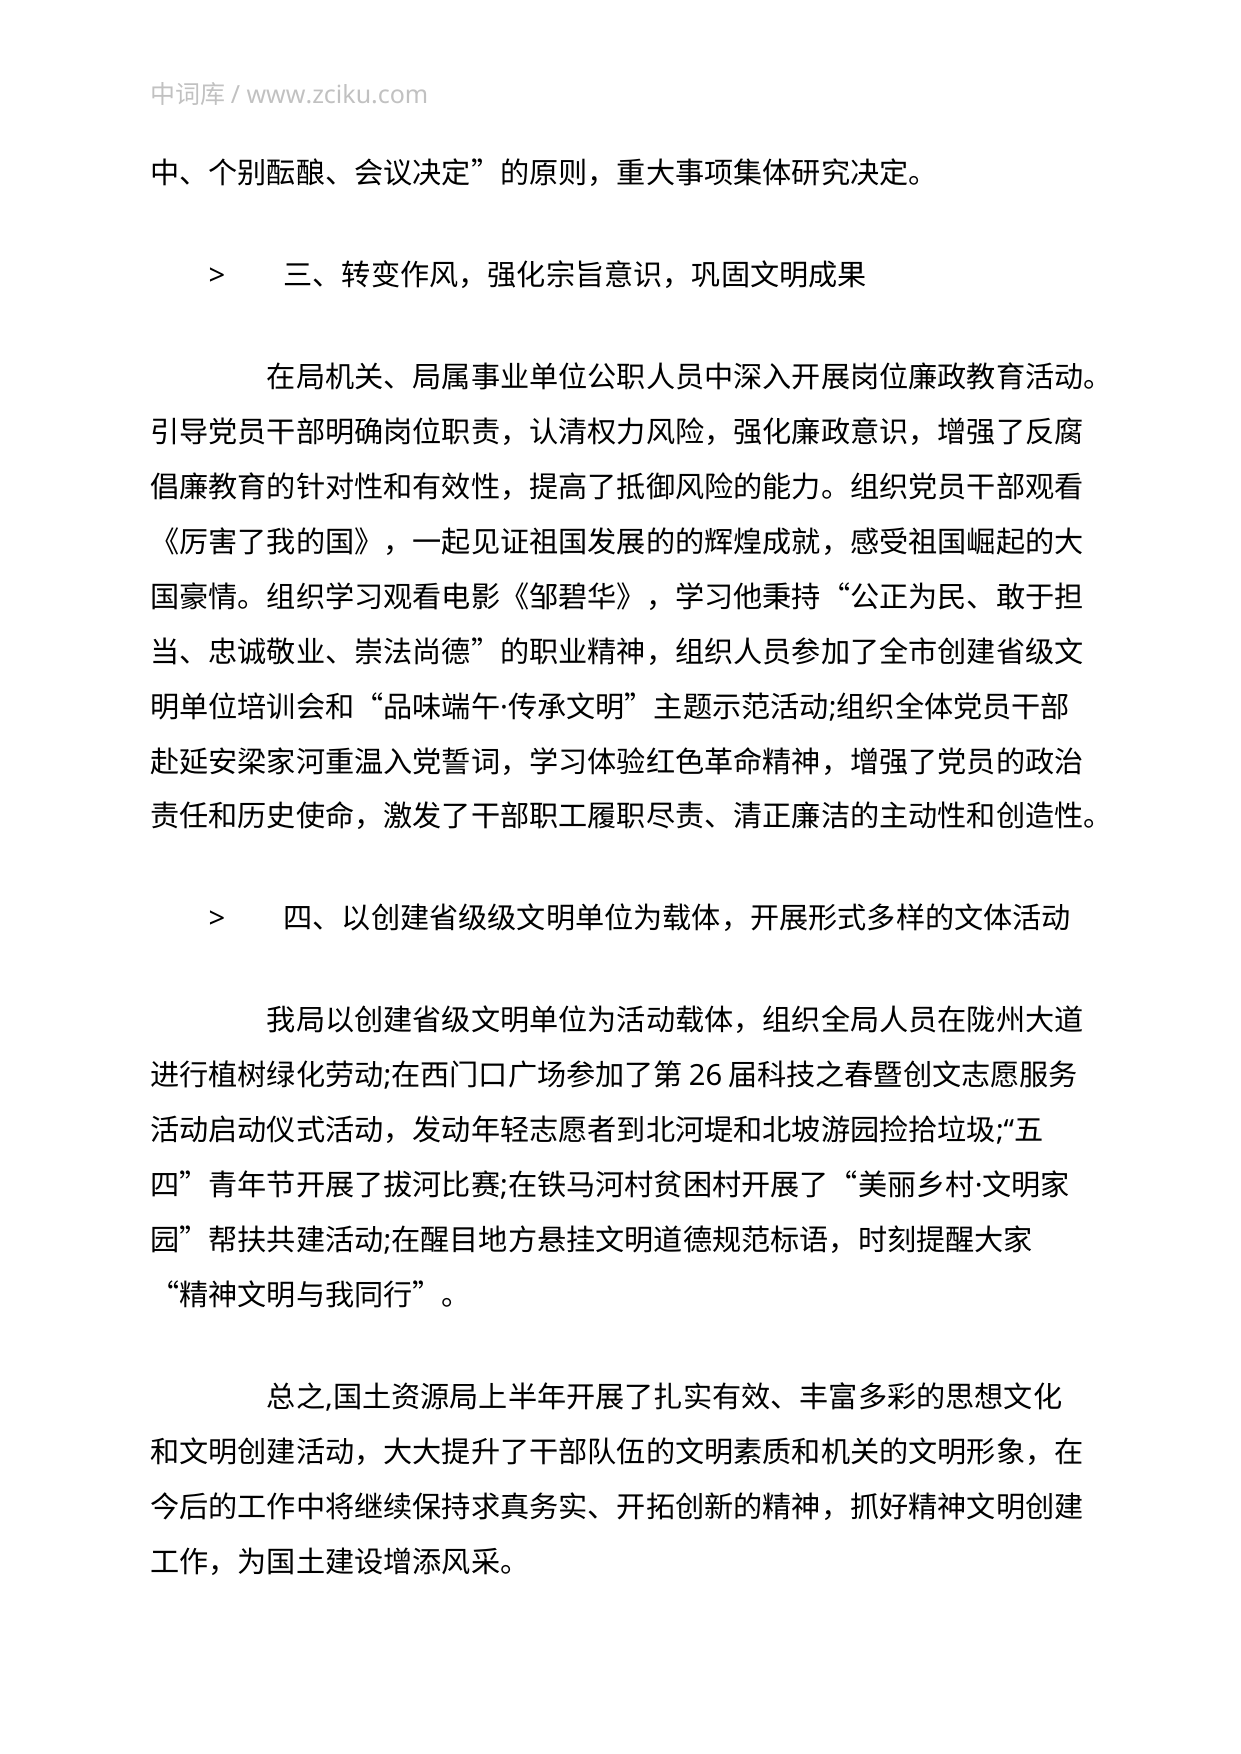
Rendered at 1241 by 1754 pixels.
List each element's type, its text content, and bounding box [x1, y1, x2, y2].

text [150, 150, 1090, 192]
text > 三、转变作风，强化宗旨意识，巩固文明成果 [150, 252, 1090, 294]
text > 四、以创建省级级文明单位为载体，开展形式多样的文体活动 [150, 895, 1090, 937]
text 在局机关、局属事业单位公职人员中深入开展岗位廉政教育活动。引导党员干部明确岗位职责，认清权力风险，强化廉政意识，增强了反腐倡廉教育的针对性和有效性，提高了抵御风险的能力。组织党员干部观看《厉害了我的国》，一起见证祖国发展的的辉煌成就，感受祖国崛起的大国豪情。组织学习观看电影《邹碧华》，学习他秉持“公正为民、敢于担当、忠诚敬业、崇法尚德”的职业精神，组织人员参加了全市创建省级文明单位培训会和“品味端午·传承文明”主题示范活动;组织全体党员干部赴延安梁家河重温入党誓词，学习体验红色革命精神，增强了党员的政治责任和历史使命，激发了干部职工履职尽责、清正廉洁的主动性和创造性。 [150, 354, 1090, 835]
text 总之,国土资源局上半年开展了扎实有效、丰富多彩的思想文化和文明创建活动，大大提升了干部队伍的文明素质和机关的文明形象，在今后的工作中将继续保持求真务实、开拓创新的精神，抓好精神文明创建工作，为国土建设增添风采。 [150, 1373, 1090, 1581]
text 我局以创建省级文明单位为活动载体，组织全局人员在陇州大道进行植树绿化劳动;在西门口广场参加了第26届科技之春暨创文志愿服务活动启动仪式活动，发动年轻志愿者到北河堤和北坡游园捡拾垃圾;“五四”青年节开展了拔河比赛;在铁马河村贫困村开展了“美丽乡村·文明家园”帮扶共建活动;在醒目地方悬挂文明道德规范标语，时刻提醒大家“精神文明与我同行”。 [150, 997, 1090, 1314]
